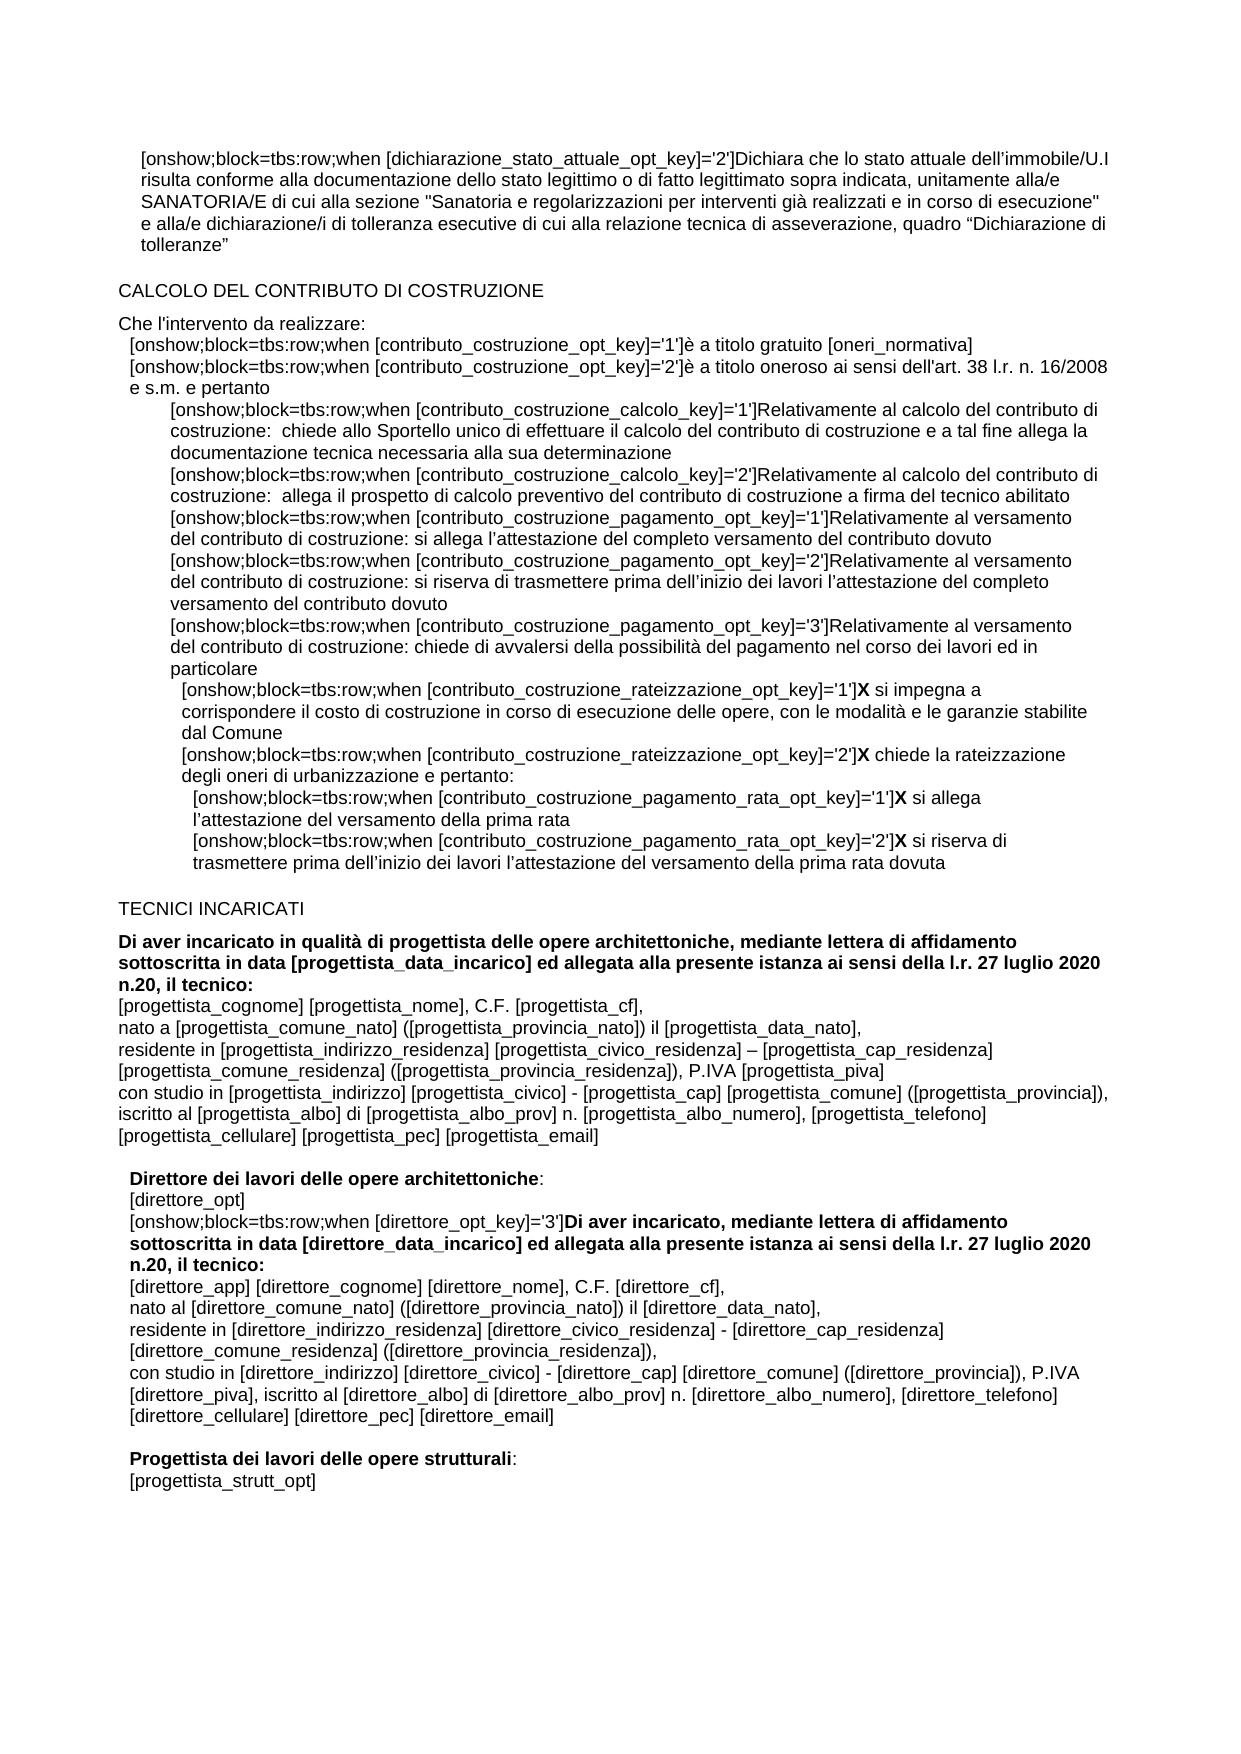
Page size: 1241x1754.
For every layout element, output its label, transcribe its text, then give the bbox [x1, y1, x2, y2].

text Che l'intervento da realizzare: [118, 312, 1122, 334]
table_header [onshow;block=tbs:row;when [contributo_costruzione_opt_key]='1']è a titolo gratuito [oneri_normativa] [118, 334, 1122, 356]
table_header Progettista dei lavori delle opere strutturali: [118, 1448, 1122, 1469]
text nato a [progettista_comune_nato] ([progettista_provincia_nato]) il [progettista_data_nato], [118, 1017, 1122, 1038]
text [progettista_cognome] [progettista_nome], C.F. [progettista_cf], [118, 995, 1122, 1017]
table_cell [direttore_opt] [118, 1189, 1122, 1211]
table_header Direttore dei lavori delle opere architettoniche: [118, 1168, 1122, 1189]
text residente in [progettista_indirizzo_residenza] [progettista_civico_residenza] – [progettista_cap_residenza] [progettista_comune_residenza] ([progettista_provincia_residenza]), P.IVA [progettista_piva] [118, 1038, 1122, 1081]
table_cell [onshow;block=tbs:row;when [direttore_opt_key]='3']Di aver incaricato, mediante lettera di affidamento sottoscritta in data [direttore_data_incarico] ed allegata alla presente istanza ai sensi della l.r. 27 luglio 2020 n.20, il tecnico: [direttore_app] [direttore_cognome] [direttore_nome], C.F. [direttore_cf], nato al [direttore_comune_nato] ([direttore_provincia_nato]) il [direttore_data_nato], residente in [direttore_indirizzo_residenza] [direttore_civico_residenza] - [direttore_cap_residenza] [direttore_comune_residenza] ([direttore_provincia_residenza]), con studio in [direttore_indirizzo] [direttore_civico] - [direttore_cap] [direttore_comune] ([direttore_provincia]), P.IVA [direttore_piva], iscritto al [direttore_albo] di [direttore_albo_prov] n. [direttore_albo_numero], [direttore_telefono] [direttore_cellulare] [direttore_pec] [direttore_email] [118, 1211, 1122, 1426]
text CALCOLO DEL CONTRIBUTO DI COSTRUZIONE [118, 280, 1122, 302]
text con studio in [progettista_indirizzo] [progettista_civico] - [progettista_cap] [progettista_comune] ([progettista_provincia]), [118, 1081, 1122, 1103]
text TECNICI INCARICATI [118, 898, 1122, 920]
table_cell [onshow;block=tbs:row;when [dichiarazione_stato_attuale_opt_key]='2']Dichiara che lo stato attuale dell’immobile/U.I risulta conforme alla documentazione dello stato legittimo o di fatto legittimato sopra indicata, unitamente alla/e SANATORIA/E di cui alla sezione "Sanatoria e regolarizzazioni per interventi già realizzati e in corso di esecuzione" e alla/e dichiarazione/i di tolleranza esecutive di cui alla relazione tecnica di asseverazione, quadro “Dichiarazione di tolleranze” [129, 148, 1122, 255]
table_cell [progettista_strutt_opt] [118, 1470, 1122, 1491]
text iscritto al [progettista_albo] di [progettista_albo_prov] n. [progettista_albo_numero], [progettista_telefono] [progettista_cellulare] [progettista_pec] [progettista_email] [118, 1103, 1122, 1146]
table_cell [onshow;block=tbs:row;when [contributo_costruzione_opt_key]='2']è a titolo oneroso ai sensi dell'art. 38 l.r. n. 16/2008 e s.m. e pertanto [118, 356, 1122, 873]
text Di aver incaricato in qualità di progettista delle opere architettoniche, mediante lettera di affidamento sottoscritta in data [progettista_data_incarico] ed allegata alla presente istanza ai sensi della l.r. 27 luglio 2020 n.20, il tecnico: [118, 931, 1122, 995]
